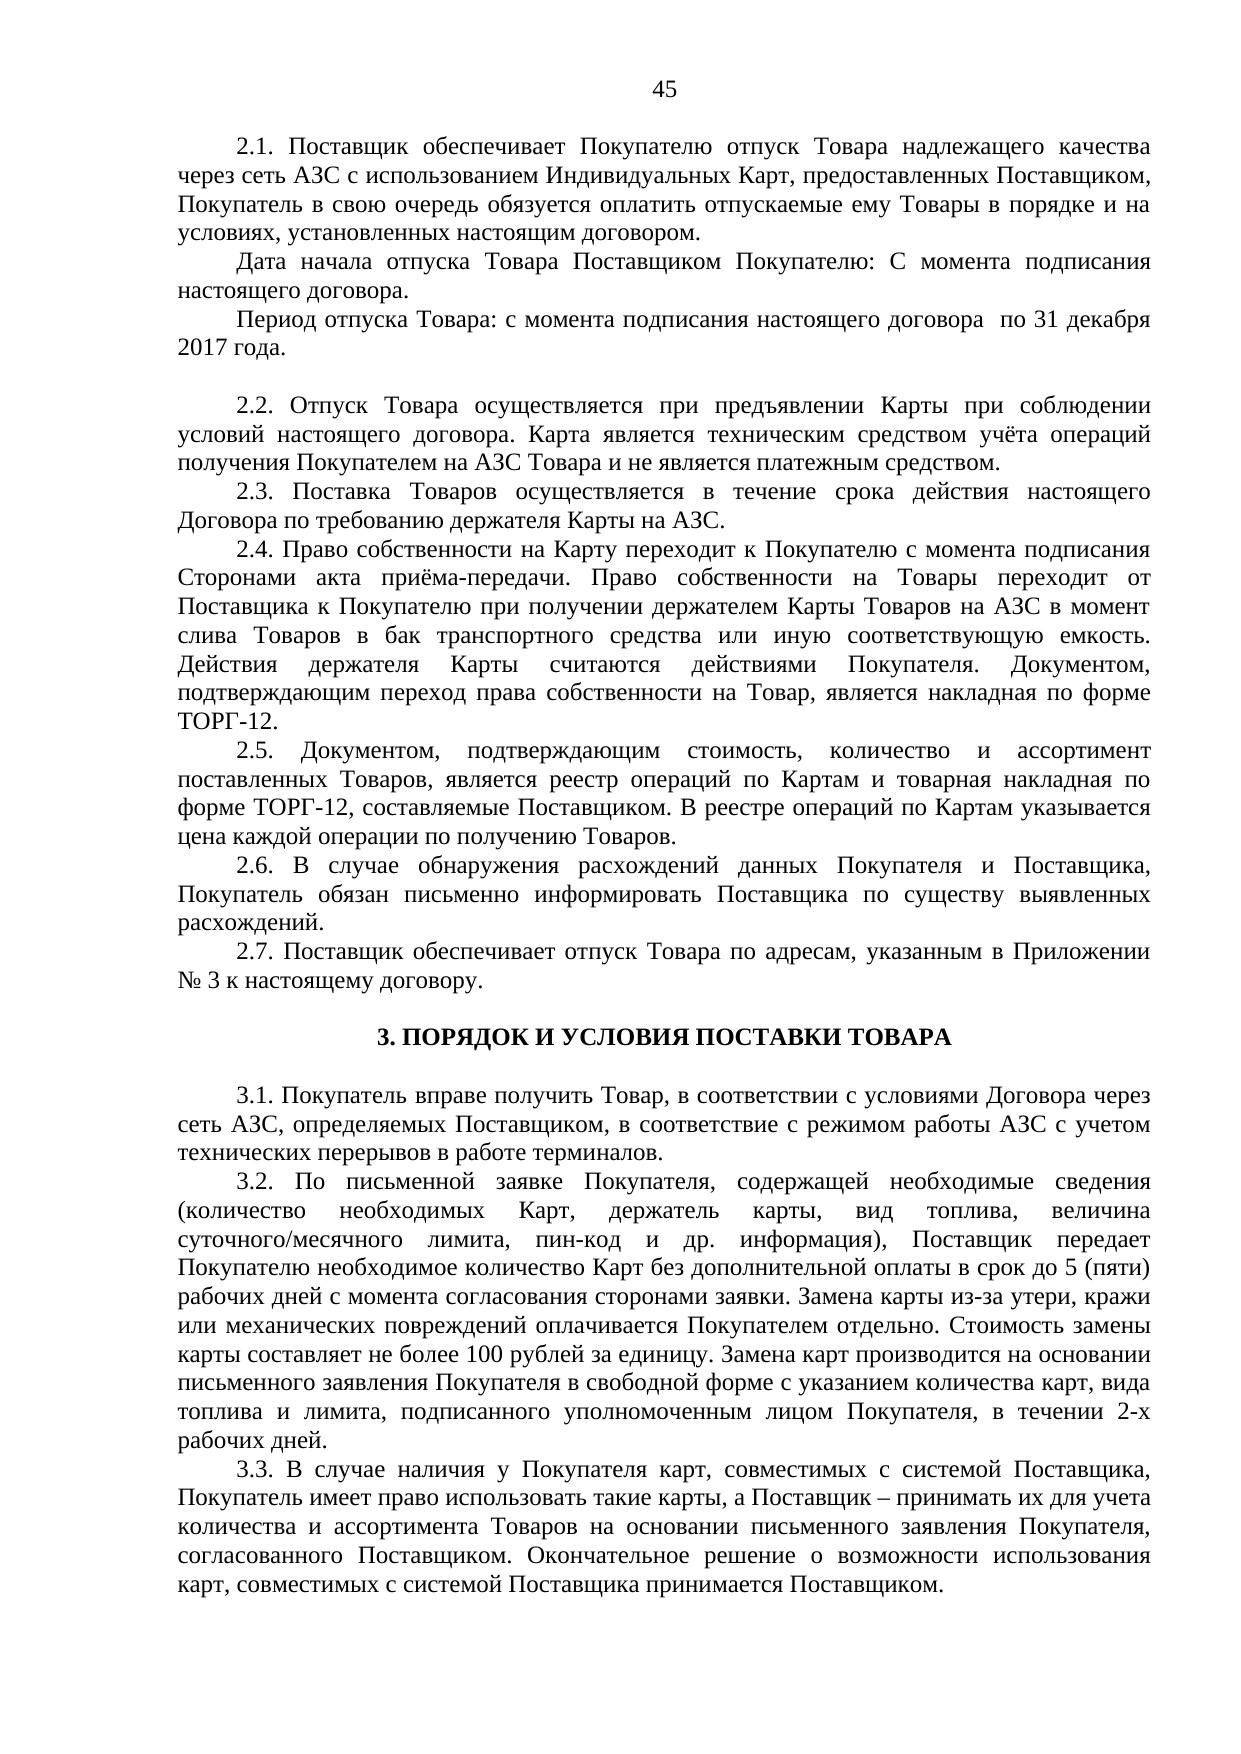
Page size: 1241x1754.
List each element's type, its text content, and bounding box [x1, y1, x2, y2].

text Период отпуска Товара: с момента подписания настоящего договора по 31 декабря 2017 года. [177, 304, 1152, 361]
text 2.7. Поставщик обеспечивает отпуск Товара по адресам, указанным в Приложении № 3 к настоящему договору. [177, 936, 1152, 994]
text 2.6. В случае обнаружения расхождений данных Покупателя и Поставщика, Покупатель обязан письменно информировать Поставщика по существу выявленных расхождений. [177, 850, 1152, 936]
text Дата начала отпуска Товара Поставщиком Покупателю: С момента подписания настоящего договора. [177, 246, 1152, 304]
text 3.3. В случае наличия у Покупателя карт, совместимых с системой Поставщика, Покупатель имеет право использовать такие карты, а Поставщик – принимать их для учета количества и ассортимента Товаров на основании письменного заявления Покупателя, согласованного Поставщиком. Окончательное решение о возможности использования карт, совместимых с системой Поставщика принимается Поставщиком. [177, 1454, 1152, 1597]
text 3.1. Покупатель вправе получить Товар, в соответствии с условиями Договора через сеть АЗС, определяемых Поставщиком, в соответствие с режимом работы АЗС с учетом технических перерывов в работе терминалов. [177, 1080, 1152, 1166]
text 2.3. Поставка Товаров осуществляется в течение срока действия настоящего Договора по требованию держателя Карты на АЗС. [177, 476, 1152, 534]
text 2.2. Отпуск Товара осуществляется при предъявлении Карты при соблюдении условий настоящего договора. Карта является техническим средством учёта операций получения Покупателем на АЗС Товара и не является платежным средством. [177, 390, 1152, 476]
text 3.2. По письменной заявке Покупателя, содержащей необходимые сведения (количество необходимых Карт, держатель карты, вид топлива, величина суточного/месячного лимита, пин-код и др. информация), Поставщик передает Покупателю необходимое количество Карт без дополнительной оплаты в срок до 5 (пяти) рабочих дней с момента согласования сторонами заявки. Замена карты из-за утери, кражи или механических повреждений оплачивается Покупателем отдельно. Стоимость замены карты составляет не более 100 рублей за единицу. Замена карт производится на основании письменного заявления Покупателя в свободной форме с указанием количества карт, вида топлива и лимита, подписанного уполномоченным лицом Покупателя, в течении 2-х рабочих дней. [177, 1166, 1152, 1454]
text 3. ПОРЯДОК И УСЛОВИЯ ПОСТАВКИ ТОВАРА [177, 1022, 1152, 1051]
text 2.1. Поставщик обеспечивает Покупателю отпуск Товара надлежащего качества через сеть АЗС с использованием Индивидуальных Карт, предоставленных Поставщиком, Покупатель в свою очередь обязуется оплатить отпускаемые ему Товары в порядке и на условиях, установленных настоящим договором. [177, 131, 1152, 246]
text 2.4. Право собственности на Карту переходит к Покупателю с момента подписания Сторонами акта приёма-передачи. Право собственности на Товары переходит от Поставщика к Покупателю при получении держателем Карты Товаров на АЗС в момент слива Товаров в бак транспортного средства или иную соответствующую емкость. Действия держателя Карты считаются действиями Покупателя. Документом, подтверждающим переход права собственности на Товар, является накладная по форме ТОРГ-12. [177, 534, 1152, 735]
text 2.5. Документом, подтверждающим стоимость, количество и ассортимент поставленных Товаров, является реестр операций по Картам и товарная накладная по форме ТОРГ-12, составляемые Поставщиком. В реестре операций по Картам указывается цена каждой операции по получению Товаров. [177, 735, 1152, 850]
